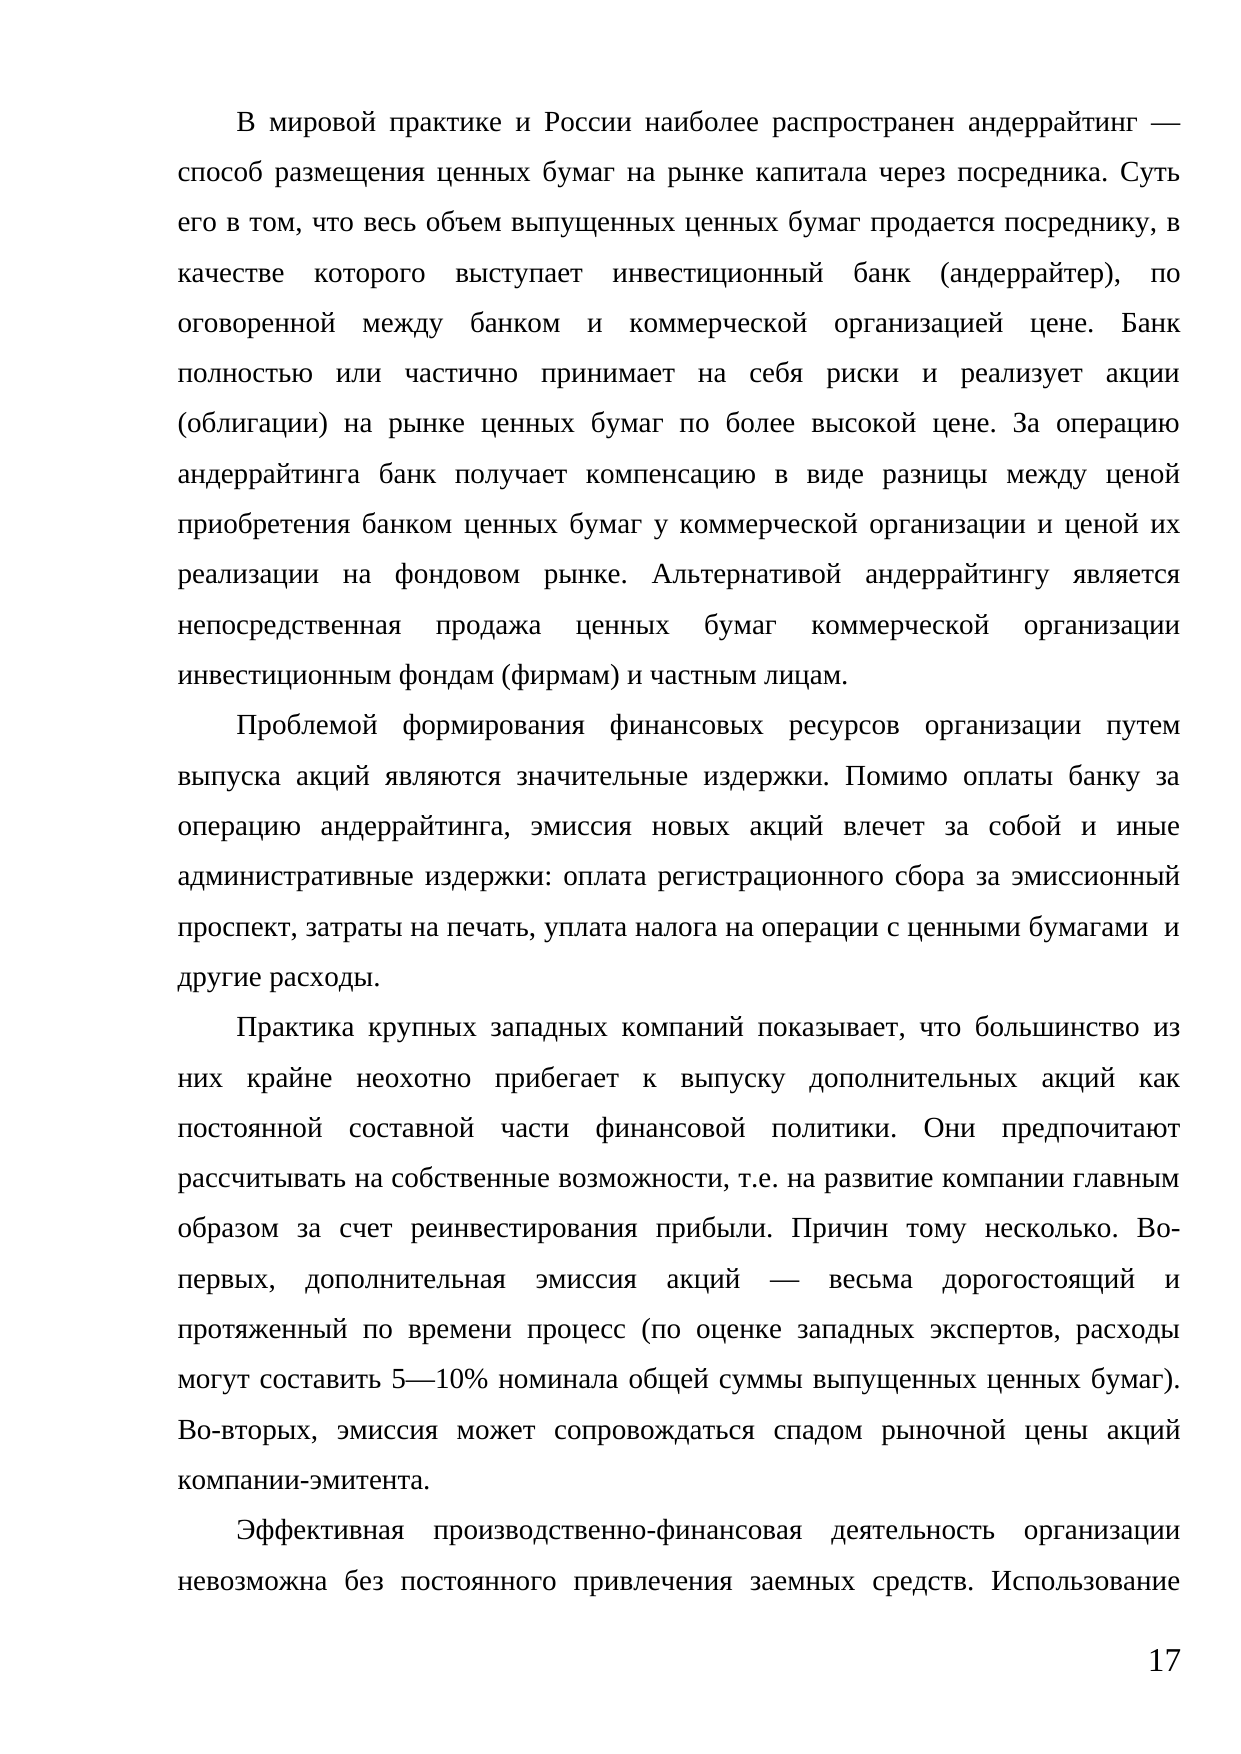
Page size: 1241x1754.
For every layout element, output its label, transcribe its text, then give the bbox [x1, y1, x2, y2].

text Практика крупных западных компаний показывает, что большинство из них крайне неохотно прибегает к выпуску дополнительных акций как постоянной составной части финансовой политики. Они предпочитают рассчитывать на собственные возможности, т.е. на развитие компании главным образом за счет реинвестирования прибыли. Причин тому несколько. Во-первых, дополнительная эмиссия акций — весьма дорогостоящий и протяженный по времени процесс (по оценке западных экспертов, расходы могут составить 5—10% номинала общей суммы выпущенных ценных бумаг). Во-вторых, эмиссия может сопровождаться спадом рыночной цены акций компании-эмитента. [177, 1009, 1181, 1496]
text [177, 1512, 1181, 1596]
text Проблемой формирования финансовых ресурсов организации путем выпуска акций являются значительные издержки. Помимо оплаты банку за операцию андеррайтинга, эмиссия новых акций влечет за собой и иные административные издержки: оплата регистрационного сбора за эмиссионный проспект, затраты на печать, уплата налога на операции с ценными бумагами и другие расходы. [177, 707, 1181, 993]
text В мировой практике и России наиболее распространен андеррайтинг — способ размещения ценных бумаг на рынке капитала через посредника. Суть его в том, что весь объем выпущенных ценных бумаг продается посреднику, в качестве которого выступает инвестиционный банк (андеррайтер), по оговоренной между банком и коммерческой организацией цене. Банк полностью или частично принимает на себя риски и реализует акции (облигации) на рынке ценных бумаг по более высокой цене. За операцию андеррайтинга банк получает компенсацию в виде разницы между ценой приобретения банком ценных бумаг у коммерческой организации и ценой их реализации на фондовом рынке. Альтернативой андеррайтингу является непосредственная продажа ценных бумаг коммерческой организации инвестиционным фондам (фирмам) и частным лицам. [177, 104, 1181, 691]
